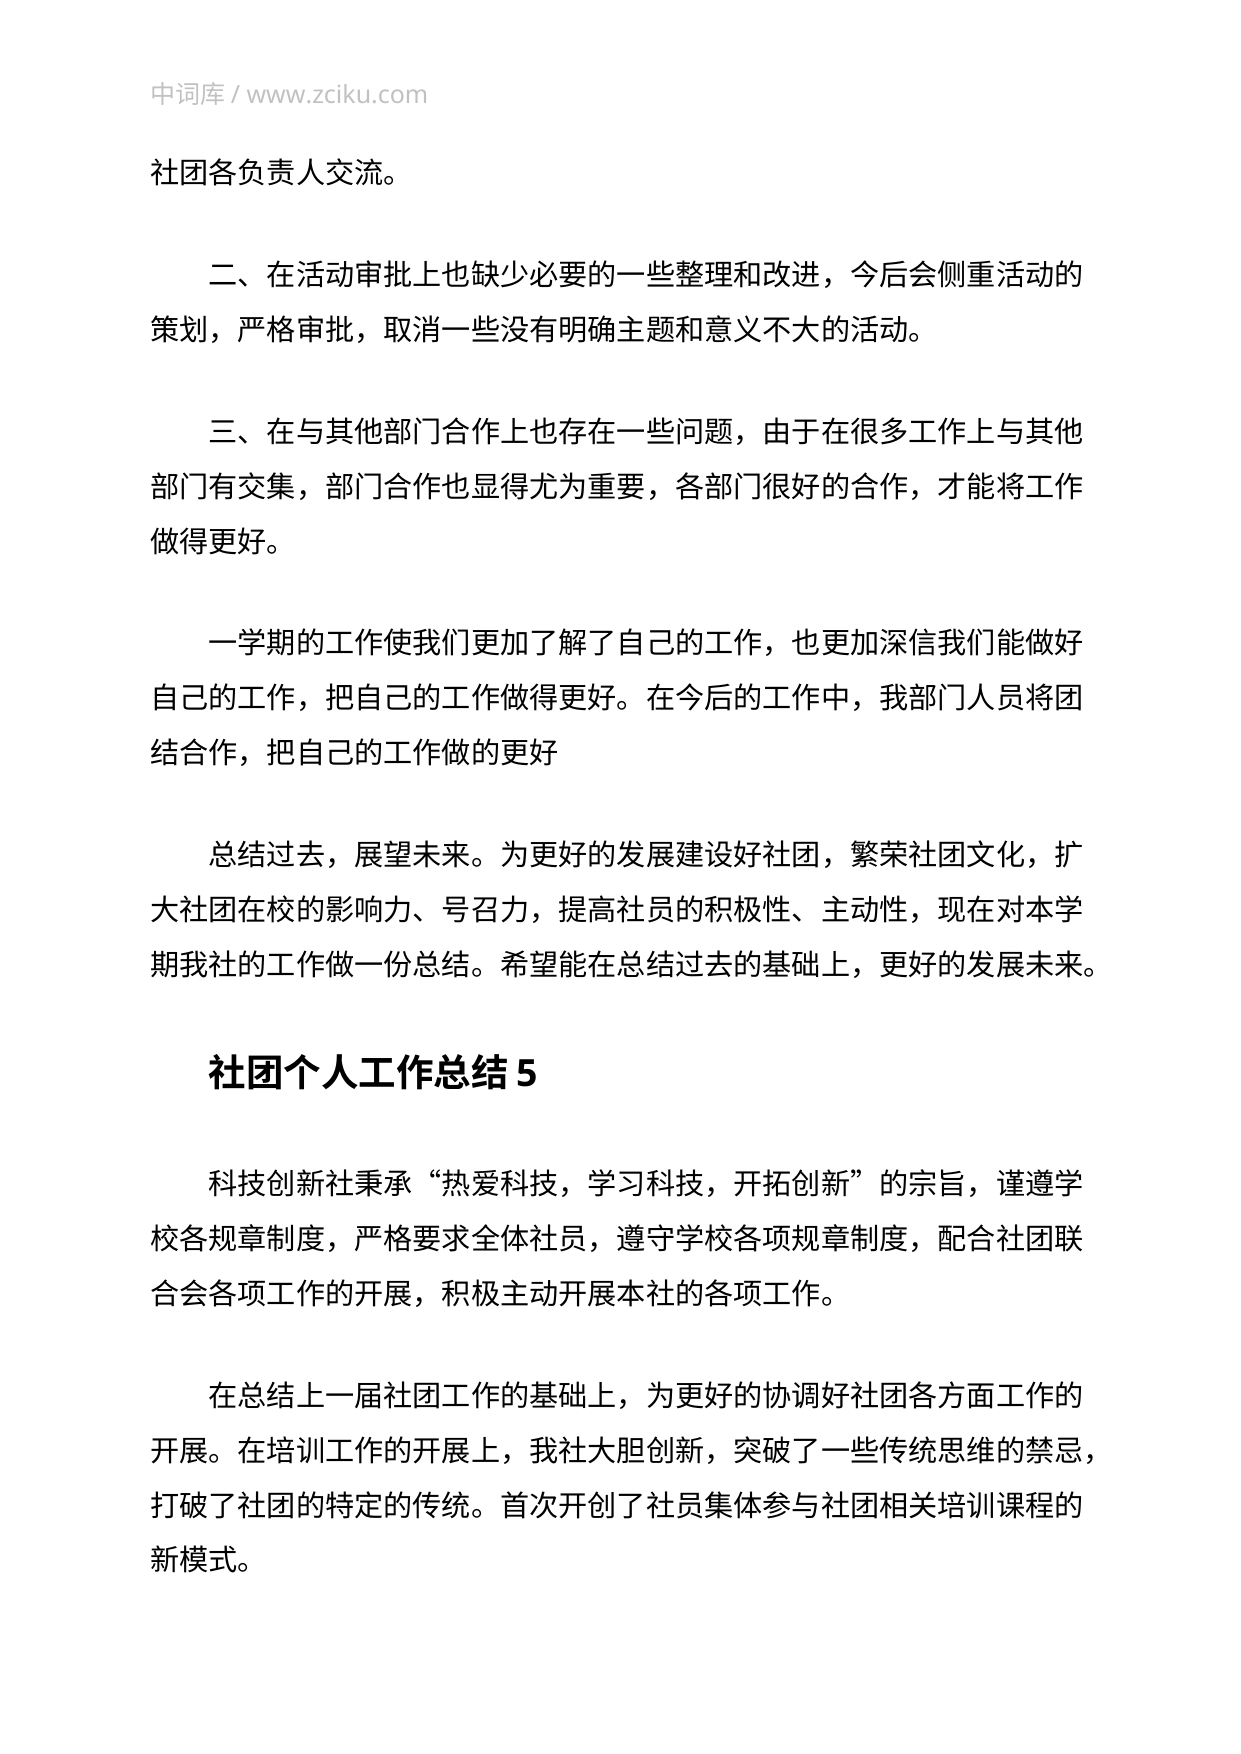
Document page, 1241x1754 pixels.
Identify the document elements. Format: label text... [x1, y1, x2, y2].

text 在总结上一届社团工作的基础上，为更好的协调好社团各方面工作的开展。在培训工作的开展上，我社大胆创新，突破了一些传统思维的禁忌，打破了社团的特定的传统。首次开创了社员集体参与社团相关培训课程的新模式。 [150, 1372, 1090, 1579]
text 社团个人工作总结5 [150, 1043, 1090, 1098]
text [150, 150, 1090, 192]
text 三、在与其他部门合作上也存在一些问题，由于在很多工作上与其他部门有交集，部门合作也显得尤为重要，各部门很好的合作，才能将工作做得更好。 [150, 408, 1090, 561]
text 科技创新社秉承“热爱科技，学习科技，开拓创新”的宗旨，谨遵学校各规章制度，严格要求全体社员，遵守学校各项规章制度，配合社团联合会各项工作的开展，积极主动开展本社的各项工作。 [150, 1161, 1090, 1313]
text 总结过去，展望未来。为更好的发展建设好社团，繁荣社团文化，扩大社团在校的影响力、号召力，提高社员的积极性、主动性，现在对本学期我社的工作做一份总结。希望能在总结过去的基础上，更好的发展未来。 [150, 832, 1090, 984]
text 一学期的工作使我们更加了解了自己的工作，也更加深信我们能做好自己的工作，把自己的工作做得更好。在今后的工作中，我部门人员将团结合作，把自己的工作做的更好 [150, 620, 1090, 772]
text 二、在活动审批上也缺少必要的一些整理和改进，今后会侧重活动的策划，严格审批，取消一些没有明确主题和意义不大的活动。 [150, 252, 1090, 349]
